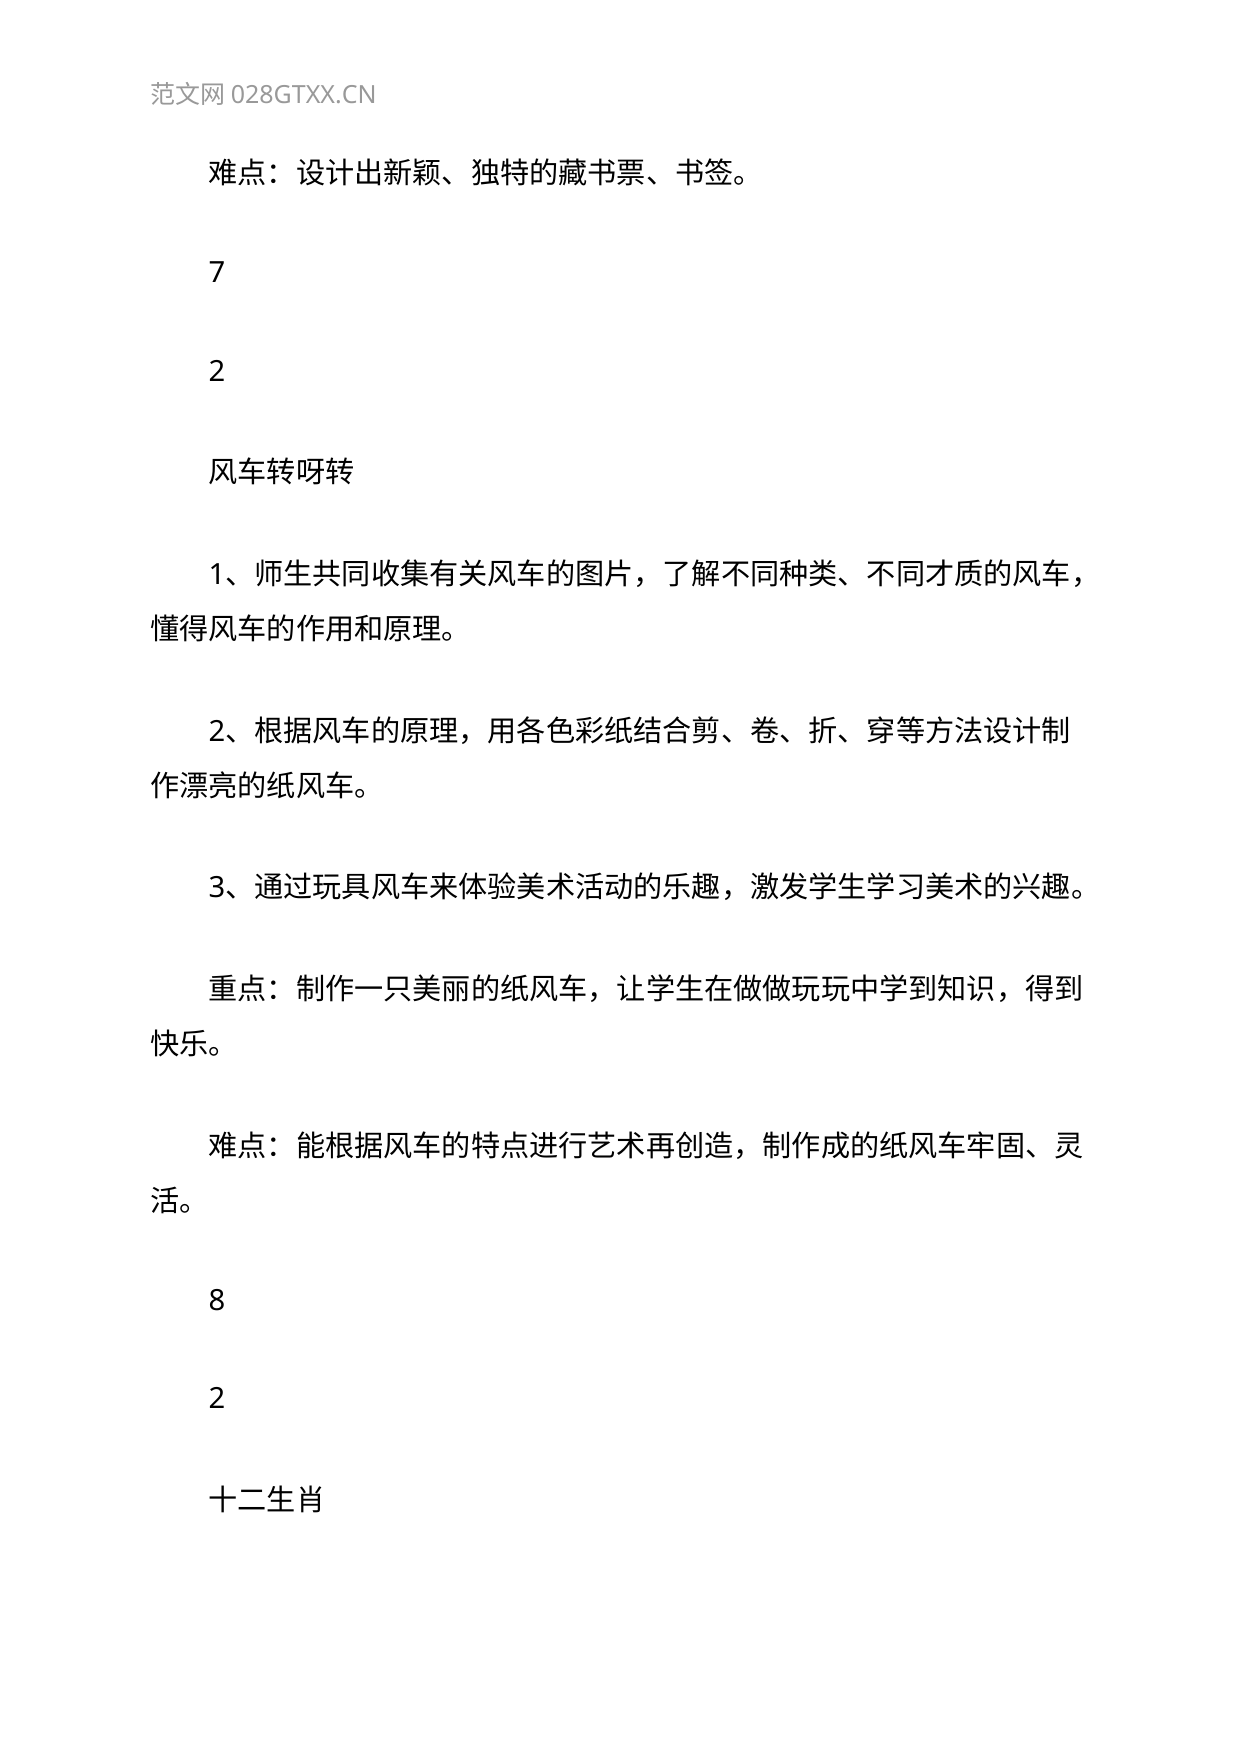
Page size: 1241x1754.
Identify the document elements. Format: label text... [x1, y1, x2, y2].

text 难点：能根据风车的特点进行艺术再创造，制作成的纸风车牢固、灵活。 [150, 1123, 1090, 1220]
text 2 [150, 350, 1090, 390]
text 2、根据风车的原理，用各色彩纸结合剪、卷、折、穿等方法设计制作漂亮的纸风车。 [150, 707, 1090, 804]
text 1、师生共同收集有关风车的图片，了解不同种类、不同才质的风车，懂得风车的作用和原理。 [150, 550, 1090, 648]
text 十二生肖 [150, 1476, 1090, 1518]
text 8 [150, 1279, 1090, 1319]
text 重点：制作一只美丽的纸风车，让学生在做做玩玩中学到知识，得到快乐。 [150, 966, 1090, 1063]
text 风车转呀转 [150, 449, 1090, 491]
text 3、通过玩具风车来体验美术活动的乐趣，激发学生学习美术的兴趣。 [150, 864, 1090, 906]
text 难点：设计出新颖、独特的藏书票、书签。 [150, 150, 1090, 192]
text 7 [150, 252, 1090, 291]
text 2 [150, 1378, 1090, 1417]
